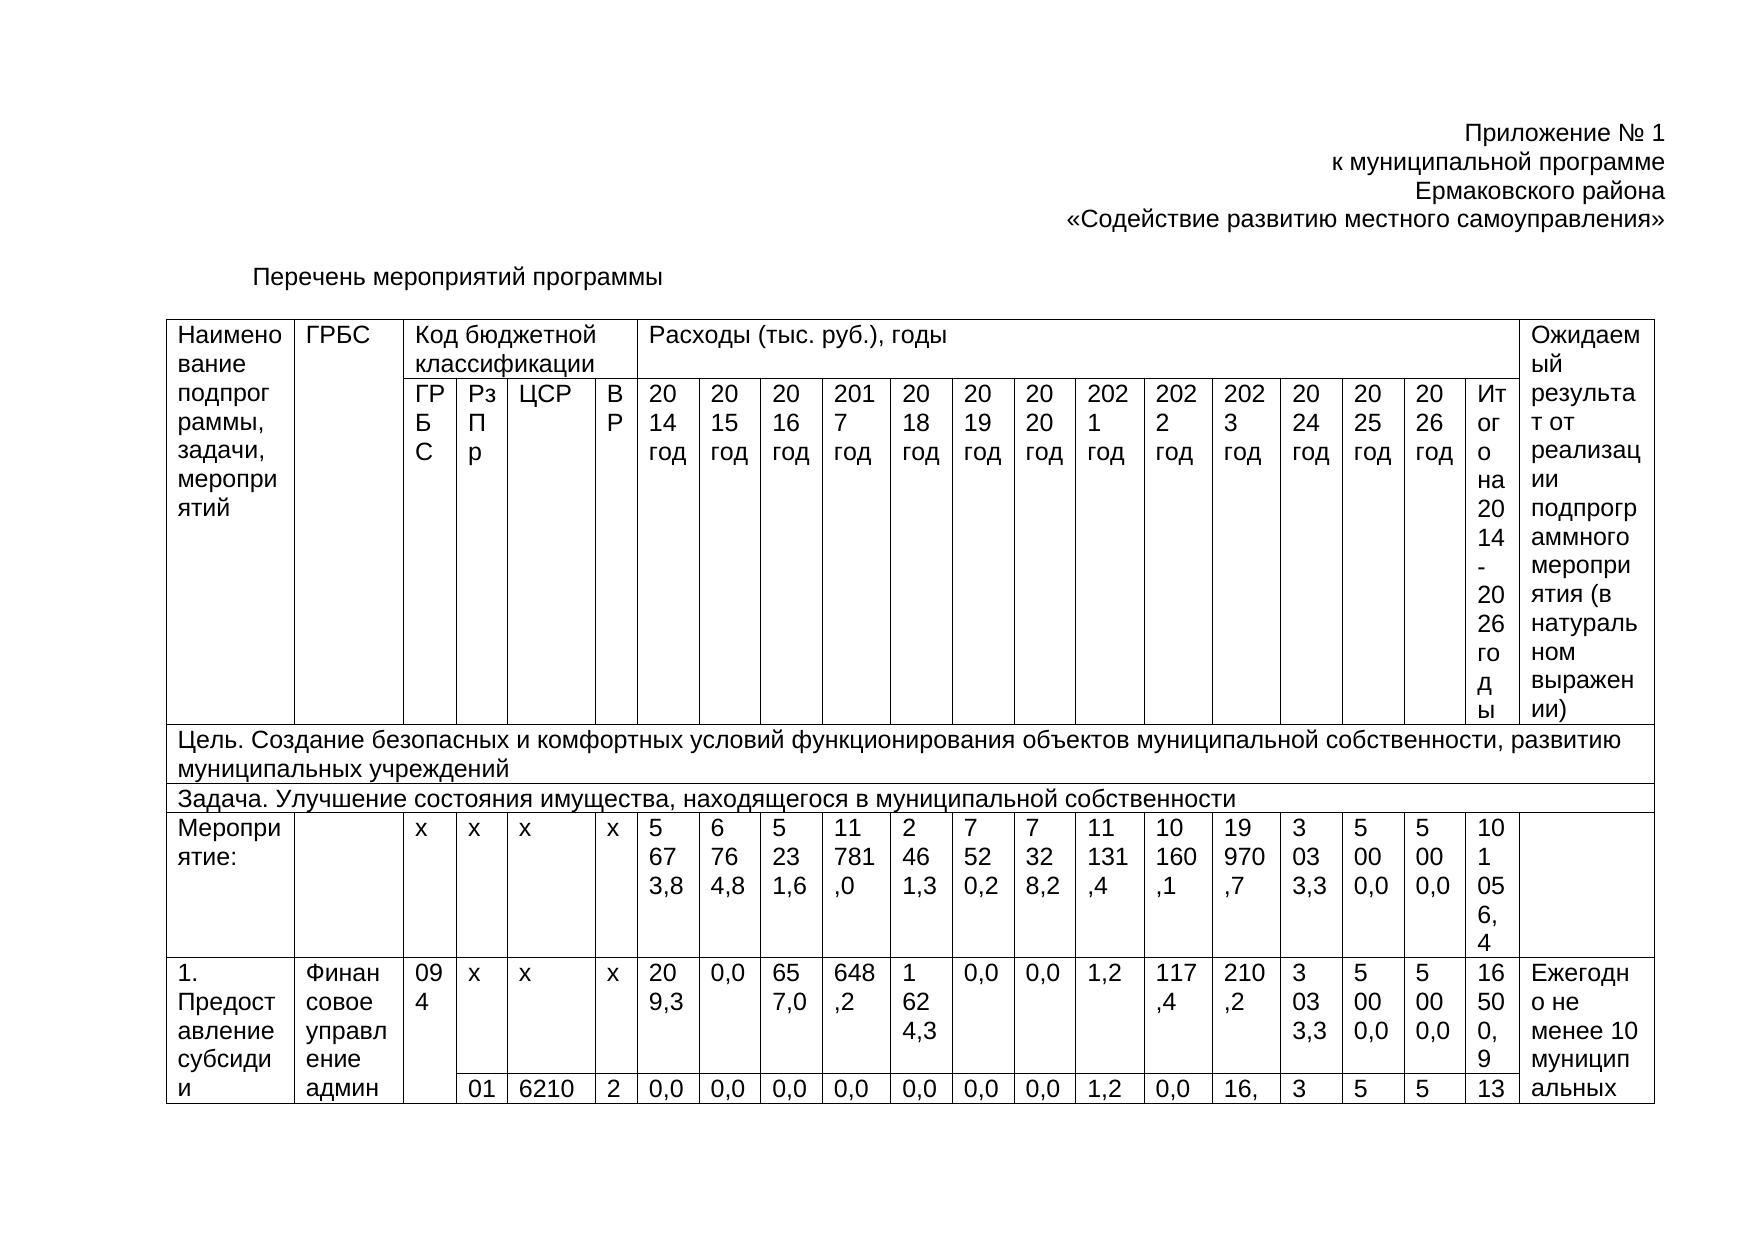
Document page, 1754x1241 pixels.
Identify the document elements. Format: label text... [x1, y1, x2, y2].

table_header Наименование подпрограммы, задачи, мероприятий [167, 320, 294, 724]
table_cell х [596, 813, 637, 957]
table_cell х [457, 813, 507, 957]
table_cell 2020 год [1015, 379, 1075, 724]
text Ермаковского района [177, 176, 1665, 204]
table_cell х [508, 813, 595, 957]
table_cell Цель. Создание безопасных и комфортных условий функционирования объектов муниципальной собственности, развитию муниципальных учреждений [167, 725, 1654, 782]
table_cell Мероприятие: [167, 813, 294, 957]
text к муниципальной программе [177, 147, 1665, 176]
table_cell 11 781,0 [823, 813, 890, 957]
table_header Код бюджетной классификации [404, 320, 637, 378]
table_cell РзПр [457, 379, 507, 724]
table_cell 0,0 [700, 1074, 760, 1103]
table_header ГРБС [295, 320, 403, 724]
table_cell 2021 год [1076, 379, 1144, 724]
table_cell Ежегодно не менее 10 муниципальных учреждений улучшат материально-техническое состояние муниципального имущества и\или проведут работы по повышению безопасности и комфортности функционирования ряда муниципальных учреждений и объектов жизнедеятельности. [1520, 958, 1654, 1103]
table_cell 5 673,8 [638, 813, 699, 957]
table_cell 2019 год [953, 379, 1014, 724]
table_cell 7 328,2 [1015, 813, 1075, 957]
table_cell 0113 [457, 1074, 507, 1103]
table_cell 1 624,3 [891, 958, 952, 1073]
table_cell 3 033,3 [1281, 958, 1342, 1073]
table_cell 11 131,4 [1076, 813, 1144, 957]
table_cell 209,3 [638, 958, 699, 1073]
table_cell 0,0 [1015, 1074, 1075, 1103]
table_cell 2016 год [761, 379, 822, 724]
table_cell 1. Предоставление субсидии бюджетам муниципальных учреждений района направленных на создание безопасных и комфортных условий функционирования объектов муниципальной собственности, развитие муниципальных учреждений района [167, 958, 294, 1103]
table_cell 0,0 [1145, 1074, 1212, 1103]
text Перечень мероприятий программы [177, 262, 1665, 291]
table_cell х [508, 958, 595, 1073]
table_cell ГРБС [404, 379, 456, 724]
table_cell 2 461,3 [891, 813, 952, 957]
table_cell х [457, 958, 507, 1073]
table_cell 0,0 [823, 1074, 890, 1103]
table_cell [1520, 813, 1654, 957]
table_cell 1,2 [1076, 958, 1144, 1073]
table_cell 5 231,6 [761, 813, 822, 957]
table_cell 13 051,4 [1466, 1074, 1519, 1103]
table_cell х [404, 813, 456, 957]
table_cell 5 000,0 [1405, 1074, 1465, 1103]
table_cell 2026 год [1405, 379, 1465, 724]
table_cell 5 000,0 [1343, 958, 1404, 1073]
table_cell 5 000,0 [1343, 1074, 1404, 1103]
table_cell 19 970,7 [1213, 813, 1280, 957]
table_cell 5 000,0 [1343, 813, 1404, 957]
table_header Ожидаемый результат от реализации подпрограммного мероприятия (в натуральном выражении) [1520, 320, 1654, 724]
table_cell 094 [404, 958, 456, 1103]
table_cell 2025 год [1343, 379, 1404, 724]
table_cell 648,2 [823, 958, 890, 1073]
table_cell 117,4 [1145, 958, 1212, 1073]
table_header Расходы (тыс. руб.), годы [638, 320, 1519, 378]
table_cell 2024 год [1281, 379, 1342, 724]
table_cell 10 160,1 [1145, 813, 1212, 957]
table_cell 7 520,2 [953, 813, 1014, 957]
text Приложение № 1 [177, 118, 1665, 147]
text «Содействие развитию местного самоуправления» [177, 204, 1665, 233]
table_cell Задача. Улучшение состояния имущества, находящегося в муниципальной собственности [167, 784, 1654, 812]
table_cell ЦСР [508, 379, 595, 724]
table_cell 1,2 [1076, 1074, 1144, 1103]
table_cell 16 500,9 [1466, 958, 1519, 1073]
table_cell 6 764,8 [700, 813, 760, 957]
table_cell 244 [596, 1074, 637, 1103]
table_cell 0,0 [761, 1074, 822, 1103]
table_cell 2014 год [638, 379, 699, 724]
table_cell 0,0 [638, 1074, 699, 1103]
table_cell [295, 813, 403, 957]
table_cell 2023 год [1213, 379, 1280, 724]
table_cell 2018 год [891, 379, 952, 724]
table_cell х [596, 958, 637, 1073]
table_cell 0,0 [891, 1074, 952, 1103]
table_cell 657,0 [761, 958, 822, 1073]
table_cell 0,0 [700, 958, 760, 1073]
table_cell 0,0 [1015, 958, 1075, 1073]
table_cell 2022 год [1145, 379, 1212, 724]
table_cell 16,9 [1213, 1074, 1280, 1103]
table_cell Финансовое управление администрации Ермаковского района [295, 958, 403, 1103]
table_cell 5 000,0 [1405, 958, 1465, 1073]
table_cell Итого на 2014-2026 годы [1466, 379, 1519, 724]
table_cell 3 033,3 [1281, 813, 1342, 957]
table_cell 0,0 [953, 1074, 1014, 1103]
table_cell 3 033,3 [1281, 1074, 1342, 1103]
table_cell 2015 год [700, 379, 760, 724]
table_cell 6210088460 [508, 1074, 595, 1103]
table_cell ВР [596, 379, 637, 724]
table_cell 210,2 [1213, 958, 1280, 1073]
table_cell 101 056,4 [1466, 813, 1519, 957]
table_cell 0,0 [953, 958, 1014, 1073]
table_cell 2017 год [823, 379, 890, 724]
table_cell 5 000,0 [1405, 813, 1465, 957]
